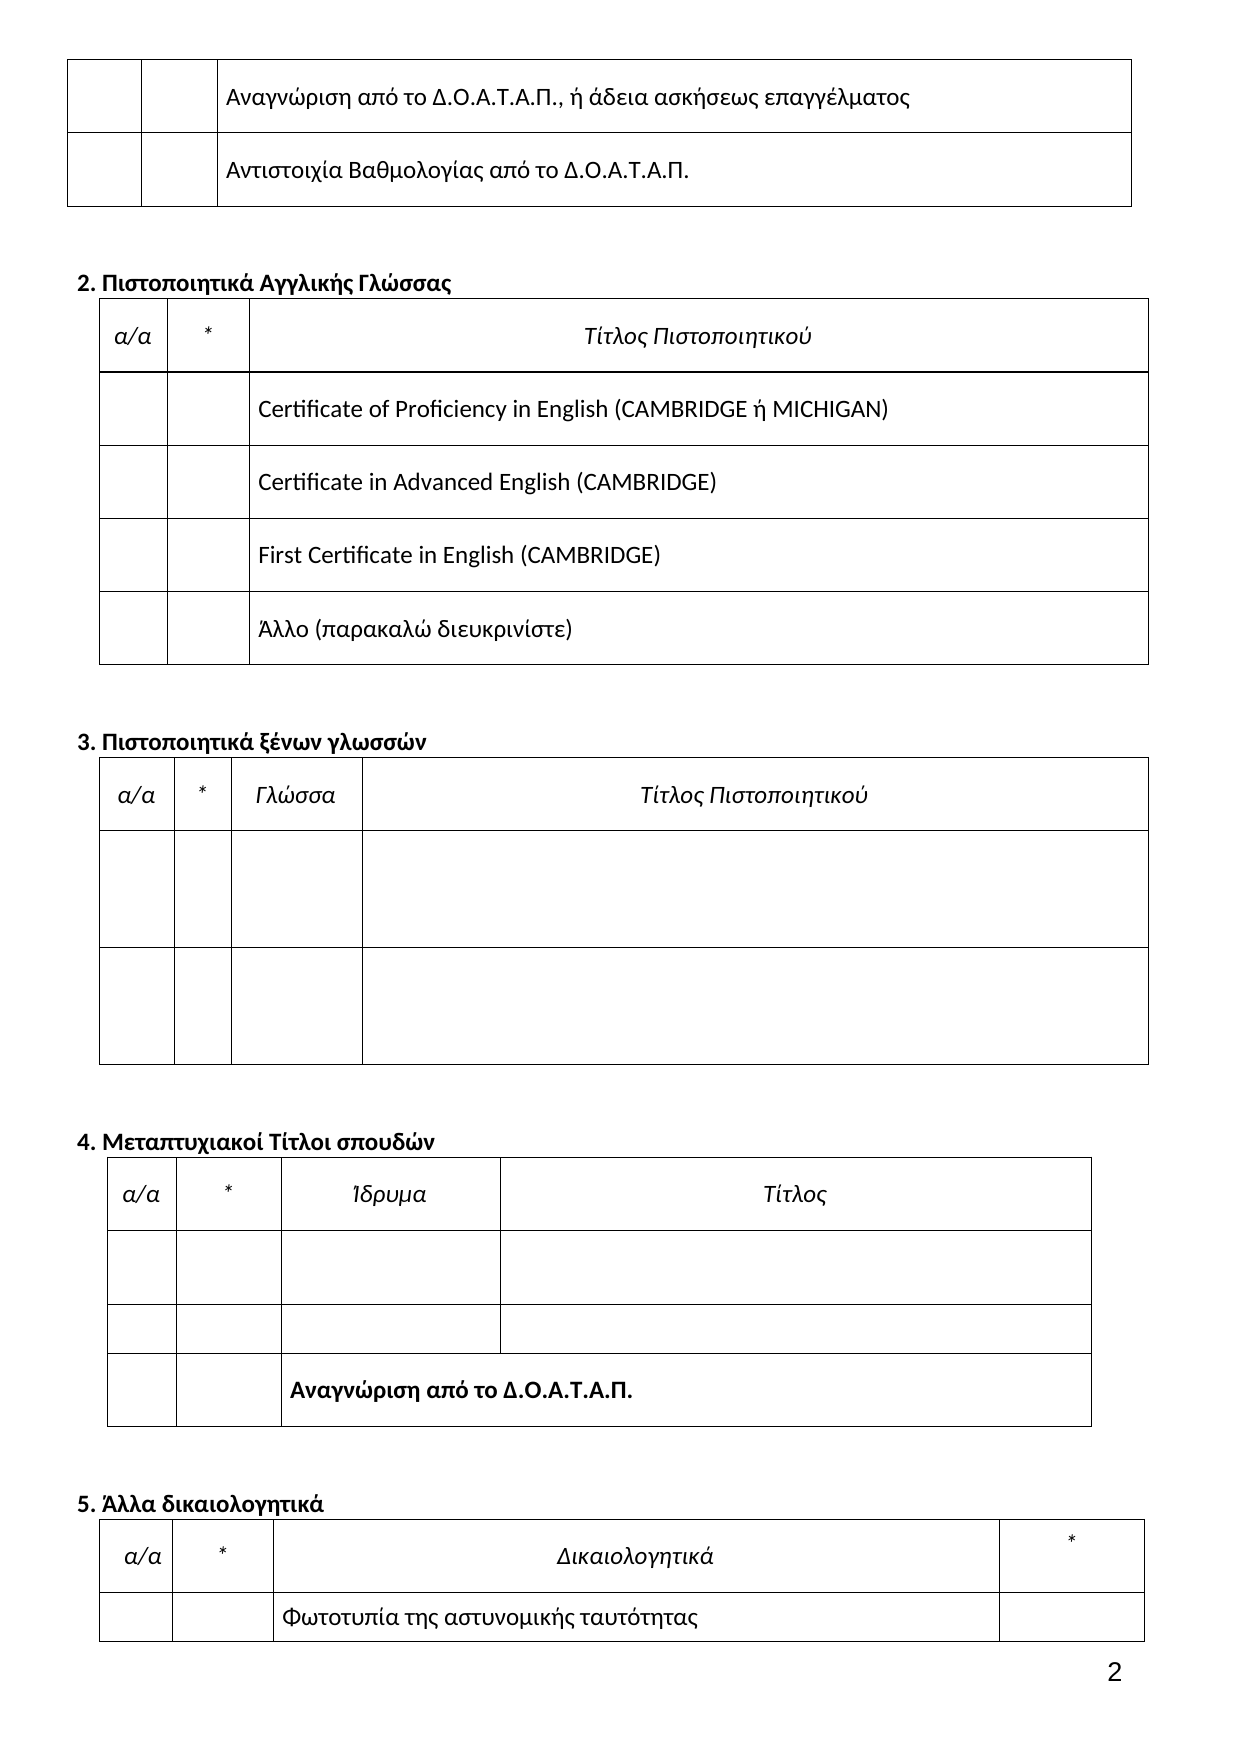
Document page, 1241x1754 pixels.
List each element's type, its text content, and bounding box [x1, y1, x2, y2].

table_cell [100, 446, 167, 518]
text 2. Πιστοποιητικά Αγγλικής Γλώσσας [77, 268, 1122, 298]
table_cell [177, 1231, 281, 1304]
table_cell [168, 446, 249, 518]
table_cell [100, 948, 174, 1064]
table_cell [363, 831, 1148, 947]
table_cell [68, 133, 141, 206]
table_cell [100, 373, 167, 444]
table_header * [1000, 1520, 1144, 1592]
table_cell [501, 1231, 1091, 1304]
table_header Δικαιολογητικά [274, 1520, 999, 1592]
table_cell Certificate of Proficiency in English (CAMBRIDGE ή MICHIGAN) [250, 373, 1148, 444]
table_header Γλώσσα [232, 758, 362, 830]
table_cell [108, 1354, 176, 1426]
table_cell Φωτοτυπία της αστυνομικής ταυτότητας [274, 1593, 999, 1641]
table_cell Αντιστοιχία Βαθμολογίας από το Δ.Ο.Α.Τ.Α.Π. [218, 133, 1131, 206]
table_header α/α [100, 299, 167, 371]
table_cell [173, 1593, 273, 1641]
table_cell Άλλο (παρακαλώ διευκρινίστε) [250, 592, 1148, 664]
table_cell [108, 1231, 176, 1304]
table_cell [282, 1231, 500, 1304]
table_header Τίτλος Πιστοποιητικού [363, 758, 1148, 830]
table_cell [168, 373, 249, 444]
table_cell [501, 1305, 1091, 1353]
table_cell [142, 60, 217, 132]
table_cell [232, 831, 362, 947]
table_cell [177, 1354, 281, 1426]
table_cell First Certificate in English (CAMBRIDGE) [250, 519, 1148, 591]
table_cell [108, 1305, 176, 1353]
table_header * [177, 1158, 281, 1230]
table_header α/α [100, 758, 174, 830]
table_cell [175, 948, 231, 1064]
table_header * [173, 1520, 273, 1592]
table_header α/α [108, 1158, 176, 1230]
table_header * [175, 758, 231, 830]
text 3. Πιστοποιητικά ξένων γλωσσών [77, 726, 1122, 757]
table_header Ίδρυμα [282, 1158, 500, 1230]
table_cell [168, 592, 249, 664]
table_header Τίτλος [501, 1158, 1091, 1230]
table_cell [282, 1305, 500, 1353]
table_header α/α [100, 1520, 172, 1592]
table_cell [177, 1305, 281, 1353]
table_cell [168, 519, 249, 591]
table_cell [100, 519, 167, 591]
table_cell [363, 948, 1148, 1064]
table_cell [100, 831, 174, 947]
table_cell Αναγνώριση από το Δ.Ο.Α.Τ.Α.Π. [282, 1354, 1091, 1426]
table_header Τίτλος Πιστοποιητικού [250, 299, 1148, 371]
table_cell [175, 831, 231, 947]
table_cell [68, 60, 141, 132]
table_cell [1000, 1593, 1144, 1641]
table_cell [100, 592, 167, 664]
table_cell [232, 948, 362, 1064]
table_cell Certificate in Advanced English (CAMBRIDGE) [250, 446, 1148, 518]
text 4. Μεταπτυχιακοί Τίτλοι σπουδών [77, 1126, 1122, 1157]
table_header * [168, 299, 249, 371]
text 5. Άλλα δικαιολογητικά [77, 1488, 1122, 1519]
table_cell [142, 133, 217, 206]
table_cell Αναγνώριση από το Δ.Ο.Α.Τ.Α.Π., ή άδεια ασκήσεως επαγγέλματος [218, 60, 1131, 132]
table_cell [100, 1593, 172, 1641]
